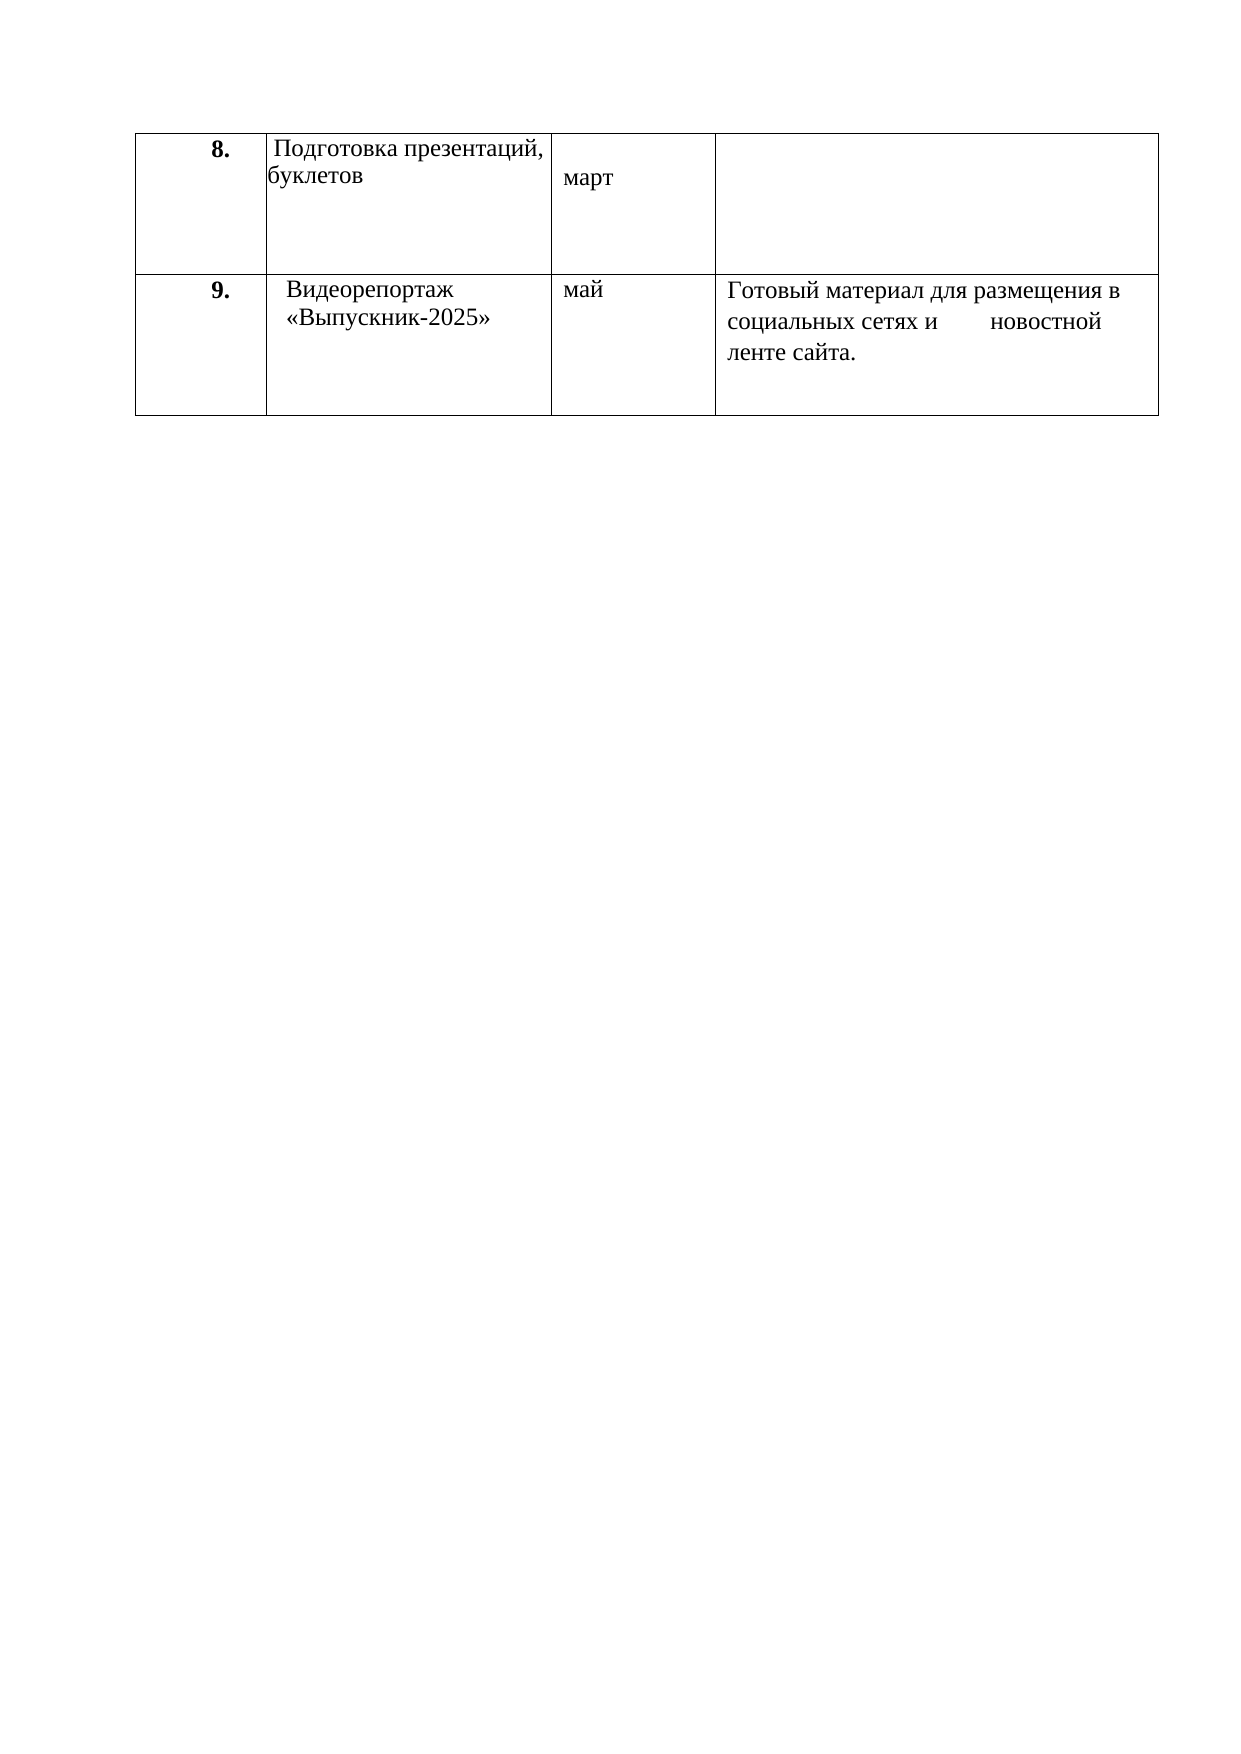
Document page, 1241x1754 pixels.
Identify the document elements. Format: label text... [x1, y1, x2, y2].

table_cell [136, 275, 266, 415]
table_cell [136, 134, 266, 274]
table_cell март [552, 134, 715, 274]
table_cell май [552, 275, 715, 415]
table_cell Видеорепортаж «Выпускник-2025» [267, 275, 551, 415]
table_cell Подготовка презентаций, буклетов [267, 134, 551, 274]
table_cell Готовый материал для размещения в социальных сетях и новостной ленте сайта. [716, 275, 1158, 415]
table_cell [716, 134, 1158, 274]
